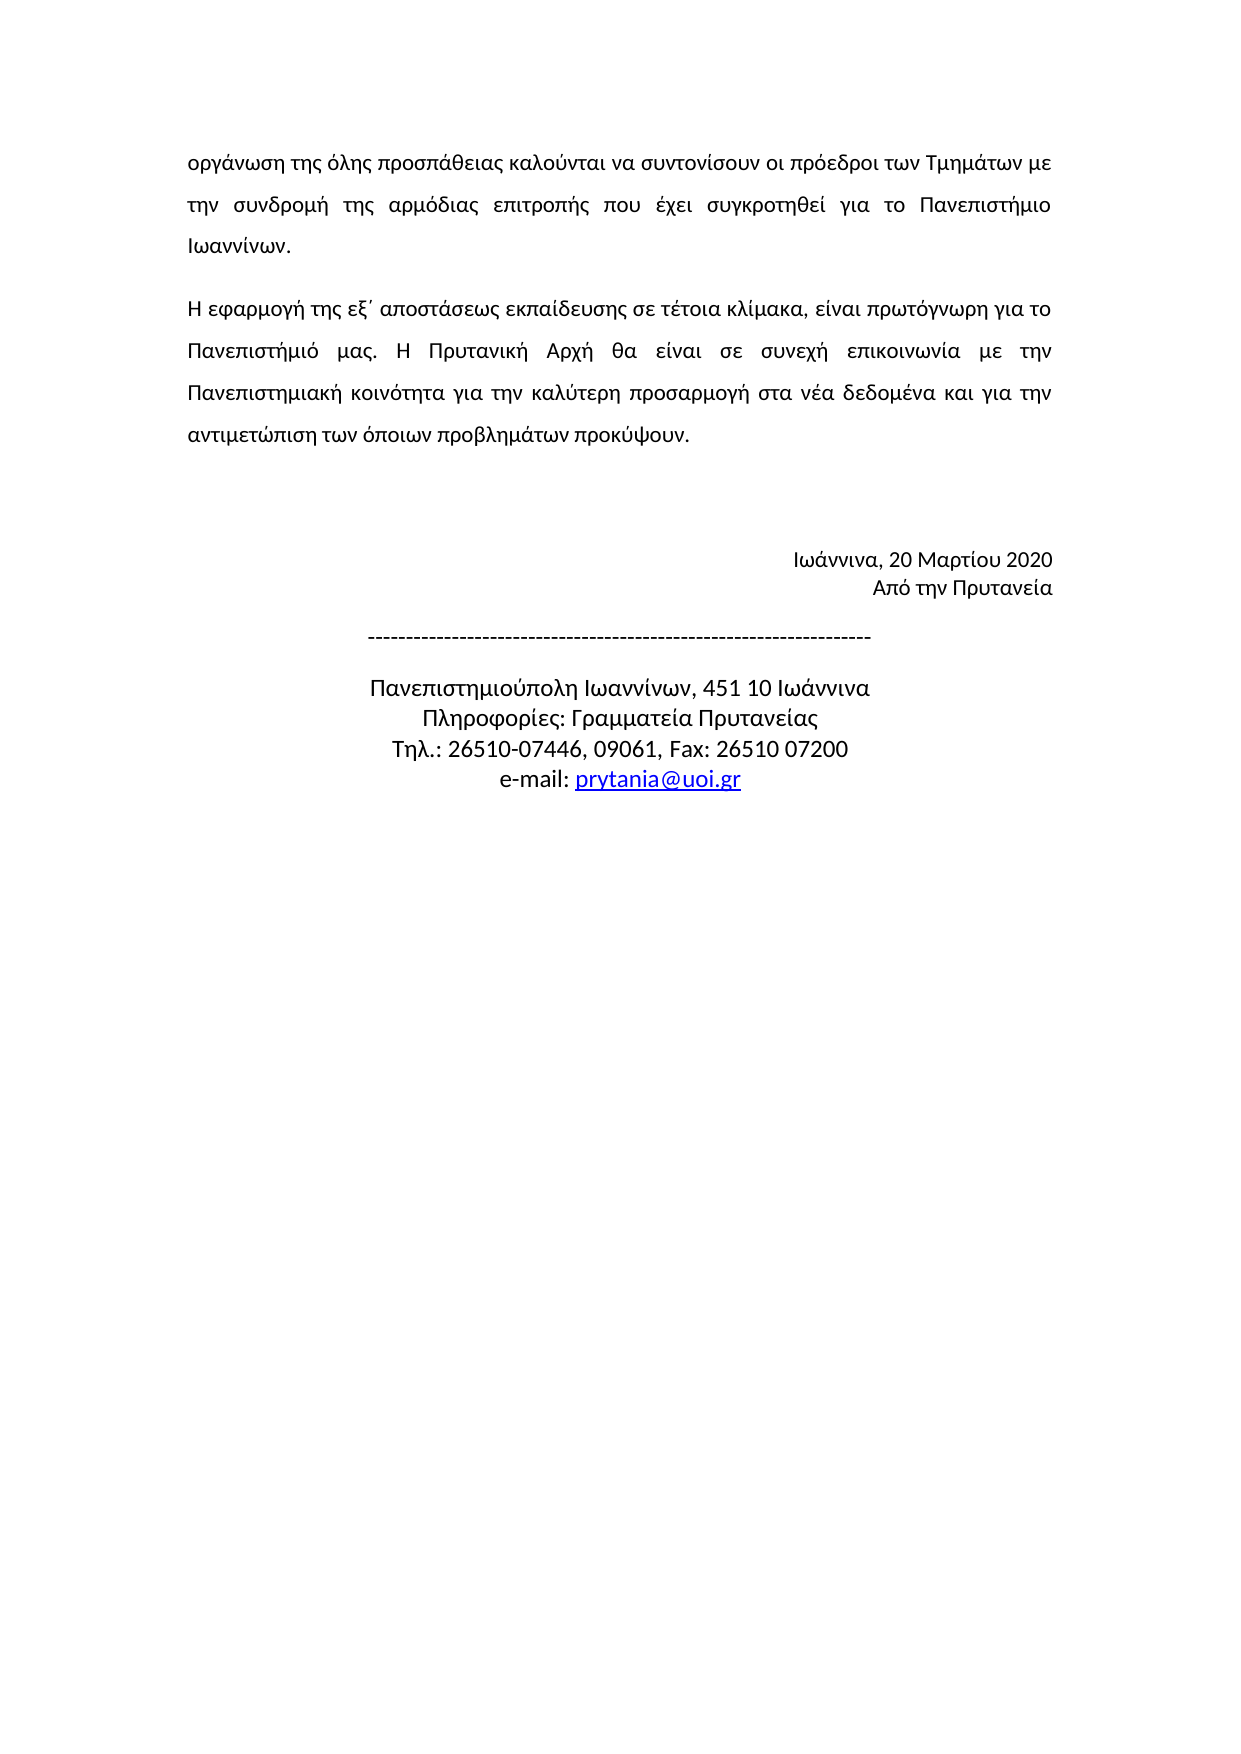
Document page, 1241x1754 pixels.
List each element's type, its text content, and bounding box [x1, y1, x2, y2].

text Ιωάννινα, 20 Μαρτίου 2020 Από την Πρυτανεία [187, 545, 1053, 601]
text Πανεπιστημιούπολη Ιωαννίνων, 451 10 Ιωάννινα Πληροφορίες: Γραμματεία Πρυτανείας Τηλ.: 26510-07446, 09061, Fax: 26510 07200 e-mail: prytania@uoi.gr [187, 672, 1053, 794]
text ------------------------------------------------------------------ [187, 621, 1053, 652]
text Η εφαρμογή της εξ΄ αποστάσεως εκπαίδευσης σε τέτοια κλίμακα, είναι πρωτόγνωρη για το Πανεπιστήμιό μας. Η Πρυτανική Αρχή θα είναι σε συνεχή επικοινωνία με την Πανεπιστημιακή κοινότητα για την καλύτερη προσαρμογή στα νέα δεδομένα και για την αντιμετώπιση των όποιων προβλημάτων προκύψουν. [187, 294, 1053, 448]
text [187, 148, 1053, 260]
